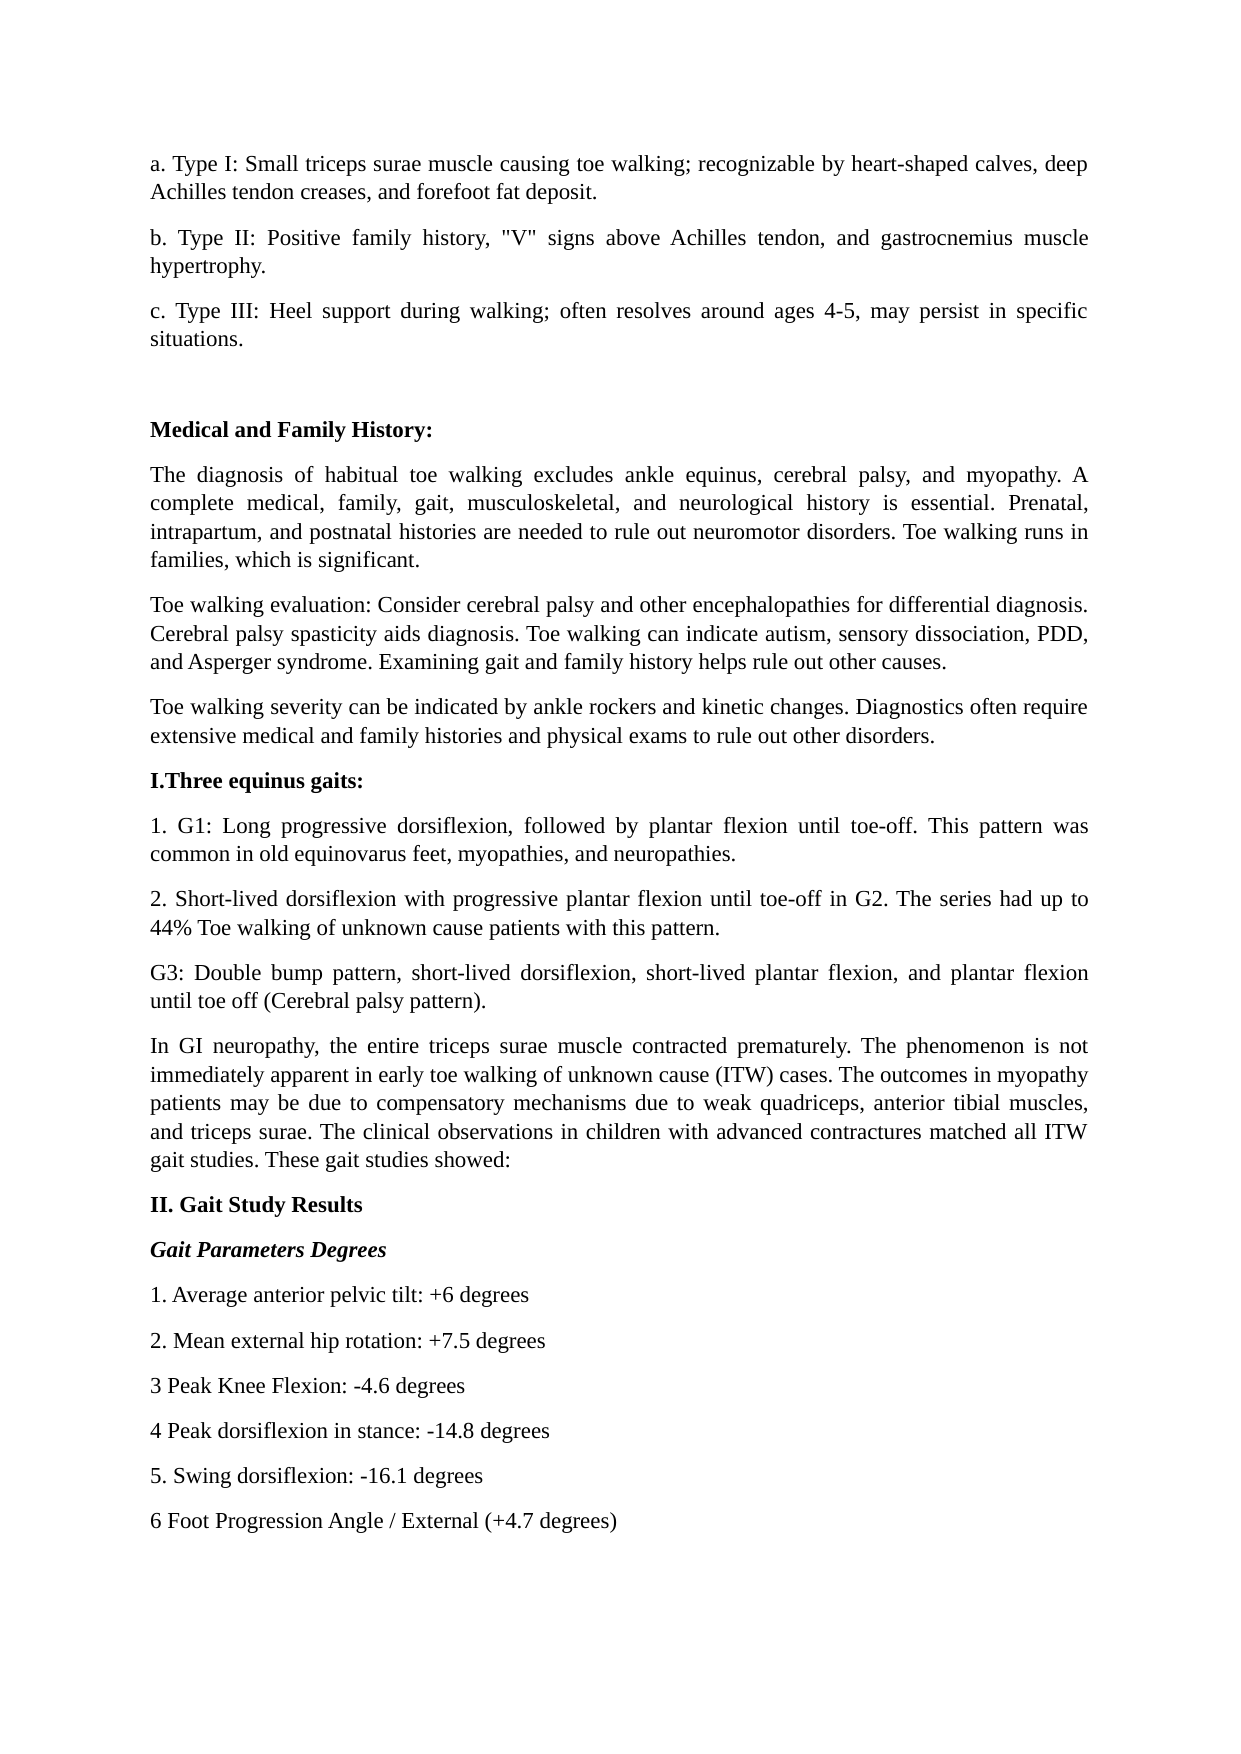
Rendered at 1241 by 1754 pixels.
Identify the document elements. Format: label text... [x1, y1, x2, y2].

text 6 Foot Progression Angle / External (+4.7 degrees) [150, 1507, 1090, 1533]
text The diagnosis of habitual toe walking excludes ankle equinus, cerebral palsy, and myopathy. A complete medical, family, gait, musculoskeletal, and neurological history is essential. Prenatal, intrapartum, and postnatal histories are needed to rule out neuromotor disorders. Toe walking runs in families, which is significant. [150, 461, 1090, 572]
text Gait Parameters Degrees [150, 1236, 1090, 1263]
text I.Three equinus gaits: [150, 767, 1090, 793]
text G3: Double bump pattern, short-lived dorsiflexion, short-lived plantar flexion, and plantar flexion until toe off (Cerebral palsy pattern). [150, 959, 1090, 1014]
text 2. Mean external hip rotation: +7.5 degrees [150, 1327, 1090, 1353]
text 1. G1: Long progressive dorsiflexion, followed by plantar flexion until toe-off. This pattern was common in old equinovarus feet, myopathies, and neuropathies. [150, 812, 1090, 867]
text b. Type II: Positive family history, "V" signs above Achilles tendon, and gastrocnemius muscle hypertrophy. [150, 223, 1090, 278]
text a. Type I: Small triceps surae muscle causing toe walking; recognizable by heart-shaped calves, deep Achilles tendon creases, and forefoot fat deposit. [150, 150, 1090, 205]
text Toe walking evaluation: Consider cerebral palsy and other encephalopathies for differential diagnosis. Cerebral palsy spasticity aids diagnosis. Toe walking can indicate autism, sensory dissociation, PDD, and Asperger syndrome. Examining gait and family history helps rule out other causes. [150, 591, 1090, 674]
text 1. Average anterior pelvic tilt: +6 degrees [150, 1282, 1090, 1308]
text 2. Short-lived dorsiflexion with progressive plantar flexion until toe-off in G2. The series had up to 44% Toe walking of unknown cause patients with this pattern. [150, 885, 1090, 940]
text 4 Peak dorsiflexion in stance: -14.8 degrees [150, 1417, 1090, 1443]
text II. Gait Study Results [150, 1191, 1090, 1218]
text c. Type III: Heel support during walking; often resolves around ages 4-5, may persist in specific situations. [150, 297, 1090, 352]
text 3 Peak Knee Flexion: -4.6 degrees [150, 1372, 1090, 1398]
text 5. Swing dorsiflexion: -16.1 degrees [150, 1462, 1090, 1488]
text Medical and Family History: [150, 416, 1090, 442]
text In GI neuropathy, the entire triceps surae muscle contracted prematurely. The phenomenon is not immediately apparent in early toe walking of unknown cause (ITW) cases. The outcomes in myopathy patients may be due to compensatory mechanisms due to weak quadriceps, anterior tibial muscles, and triceps surae. The clinical observations in children with advanced contractures matched all ITW gait studies. These gait studies showed: [150, 1032, 1090, 1173]
text Toe walking severity can be indicated by ankle rockers and kinetic changes. Diagnostics often require extensive medical and family histories and physical exams to rule out other disorders. [150, 693, 1090, 748]
